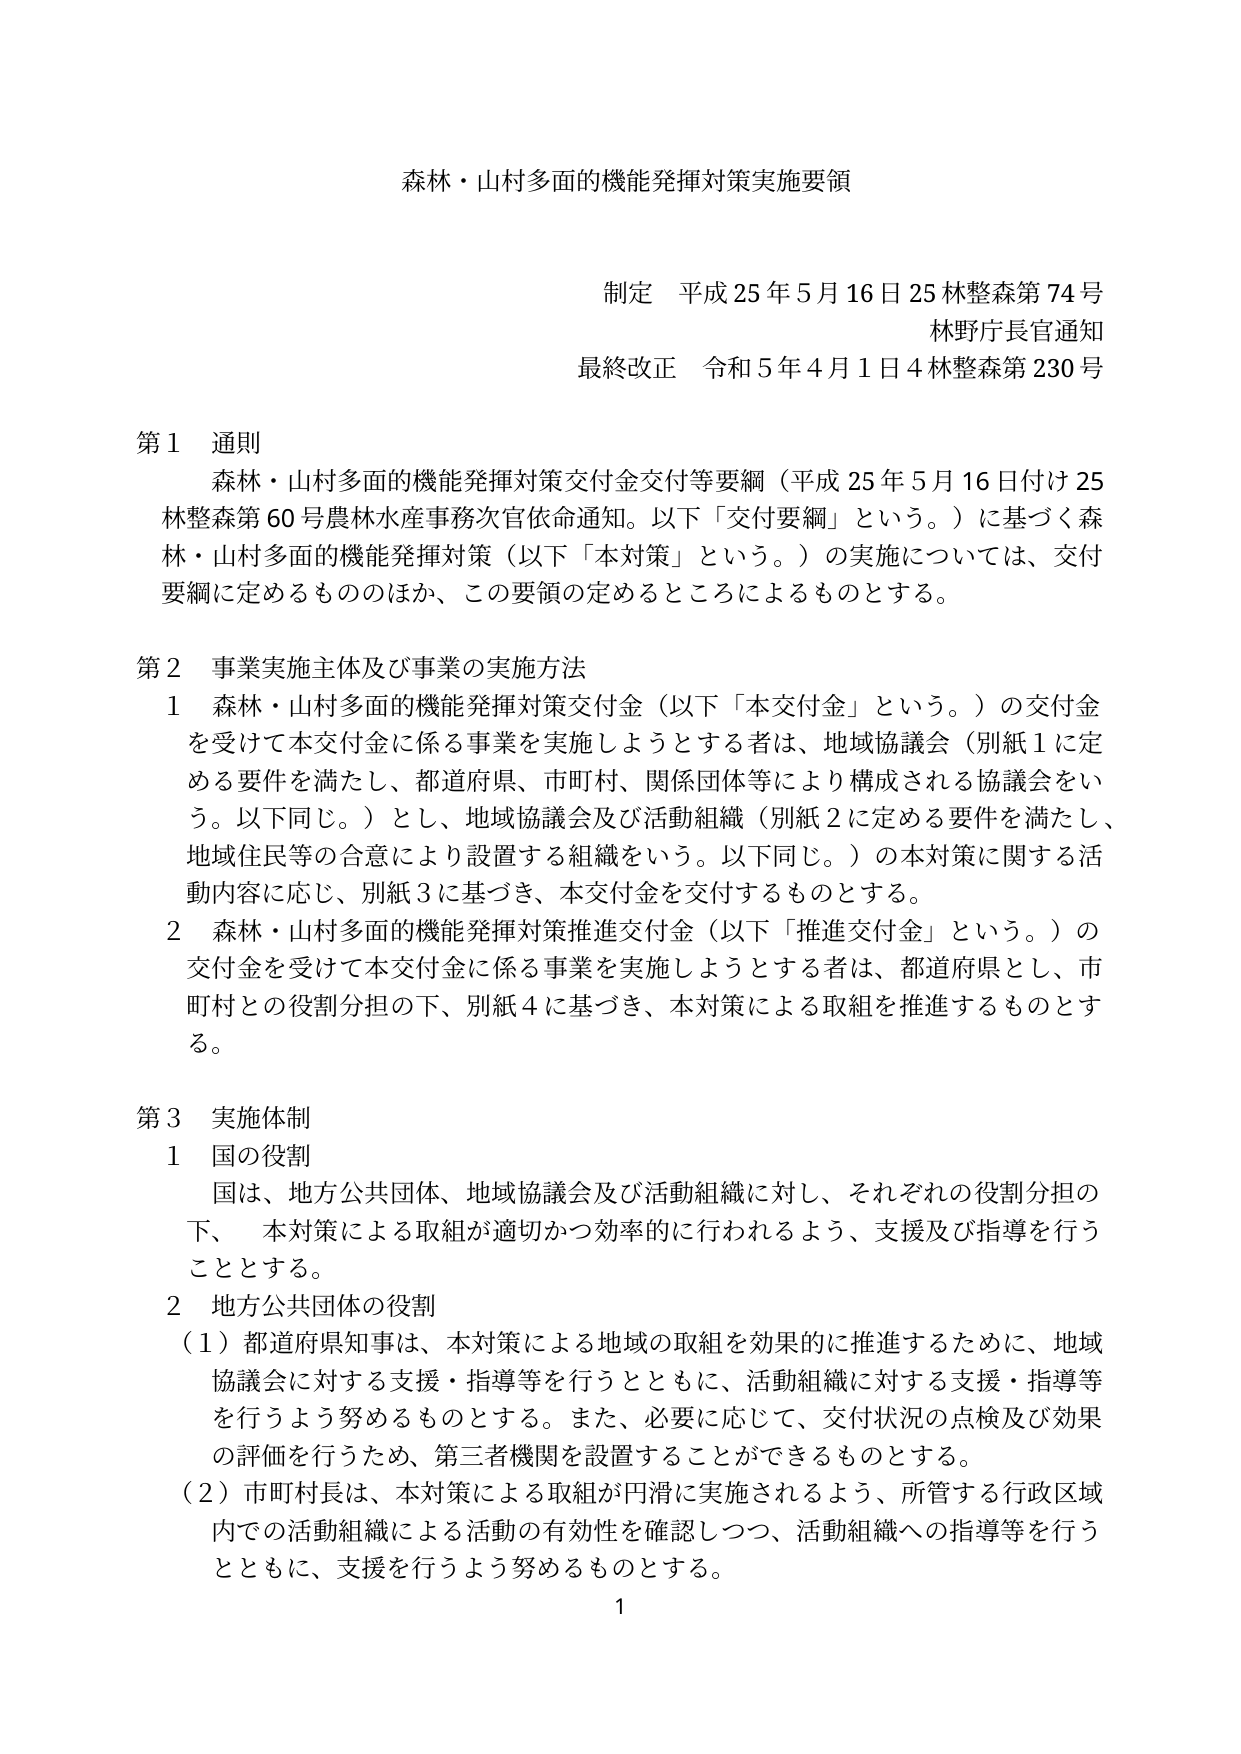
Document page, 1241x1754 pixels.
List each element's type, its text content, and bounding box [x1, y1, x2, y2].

text （１）都道府県知事は、本対策による地域の取組を効果的に推進するために、地域協議会に対する支援・指導等を行うとともに、活動組織に対する支援・指導等を行うよう努めるものとする。また、必要に応じて、交付状況の点検及び効果の評価を行うため、第三者機関を設置することができるものとする。 [136, 1323, 1104, 1473]
text 林野庁長官通知 [136, 311, 1104, 348]
text 国は、地方公共団体、地域協議会及び活動組織に対し、それぞれの役割分担の下、 本対策による取組が適切かつ効率的に行われるよう、支援及び指導を行うこととする。 [136, 1173, 1104, 1286]
text 森林・山村多面的機能発揮対策交付金交付等要綱（平成25年５月16日付け25林整森第60号農林水産事務次官依命通知。以下「交付要綱」という。）に基づく森林・山村多面的機能発揮対策（以下「本対策」という。）の実施については、交付要綱に定めるもののほか、この要領の定めるところによるものとする。 [136, 461, 1104, 611]
text 第２ 事業実施主体及び事業の実施方法 [136, 648, 1104, 686]
text 第１ 通則 [136, 423, 1104, 461]
text ２ 地方公共団体の役割 [136, 1286, 1104, 1323]
text ２ 森林・山村多面的機能発揮対策推進交付金（以下「推進交付金」という。）の交付金を受けて本交付金に係る事業を実施しようとする者は、都道府県とし、市町村との役割分担の下、別紙４に基づき、本対策による取組を推進するものとする。 [136, 911, 1104, 1061]
text １ 森林・山村多面的機能発揮対策交付金（以下「本交付金」という。）の交付金を受けて本交付金に係る事業を実施しようとする者は、地域協議会（別紙１に定める要件を満たし、都道府県、市町村、関係団体等により構成される協議会をいう。以下同じ。）とし、地域協議会及び活動組織（別紙２に定める要件を満たし、地域住民等の合意により設置する組織をいう。以下同じ。）の本対策に関する活動内容に応じ、別紙３に基づき、本交付金を交付するものとする。 [136, 686, 1104, 911]
text 最終改正 令和５年４月１日４林整森第230号 [136, 348, 1104, 386]
text 制定 平成25年５月16日25林整森第74号 [136, 273, 1104, 311]
text 森林・山村多面的機能発揮対策実施要領 [148, 161, 1104, 198]
text 第３ 実施体制 [136, 1098, 1104, 1136]
text １ 国の役割 [136, 1136, 1104, 1173]
text （２）市町村長は、本対策による取組が円滑に実施されるよう、所管する行政区域内での活動組織による活動の有効性を確認しつつ、活動組織への指導等を行うとともに、支援を行うよう努めるものとする。 [136, 1473, 1104, 1586]
